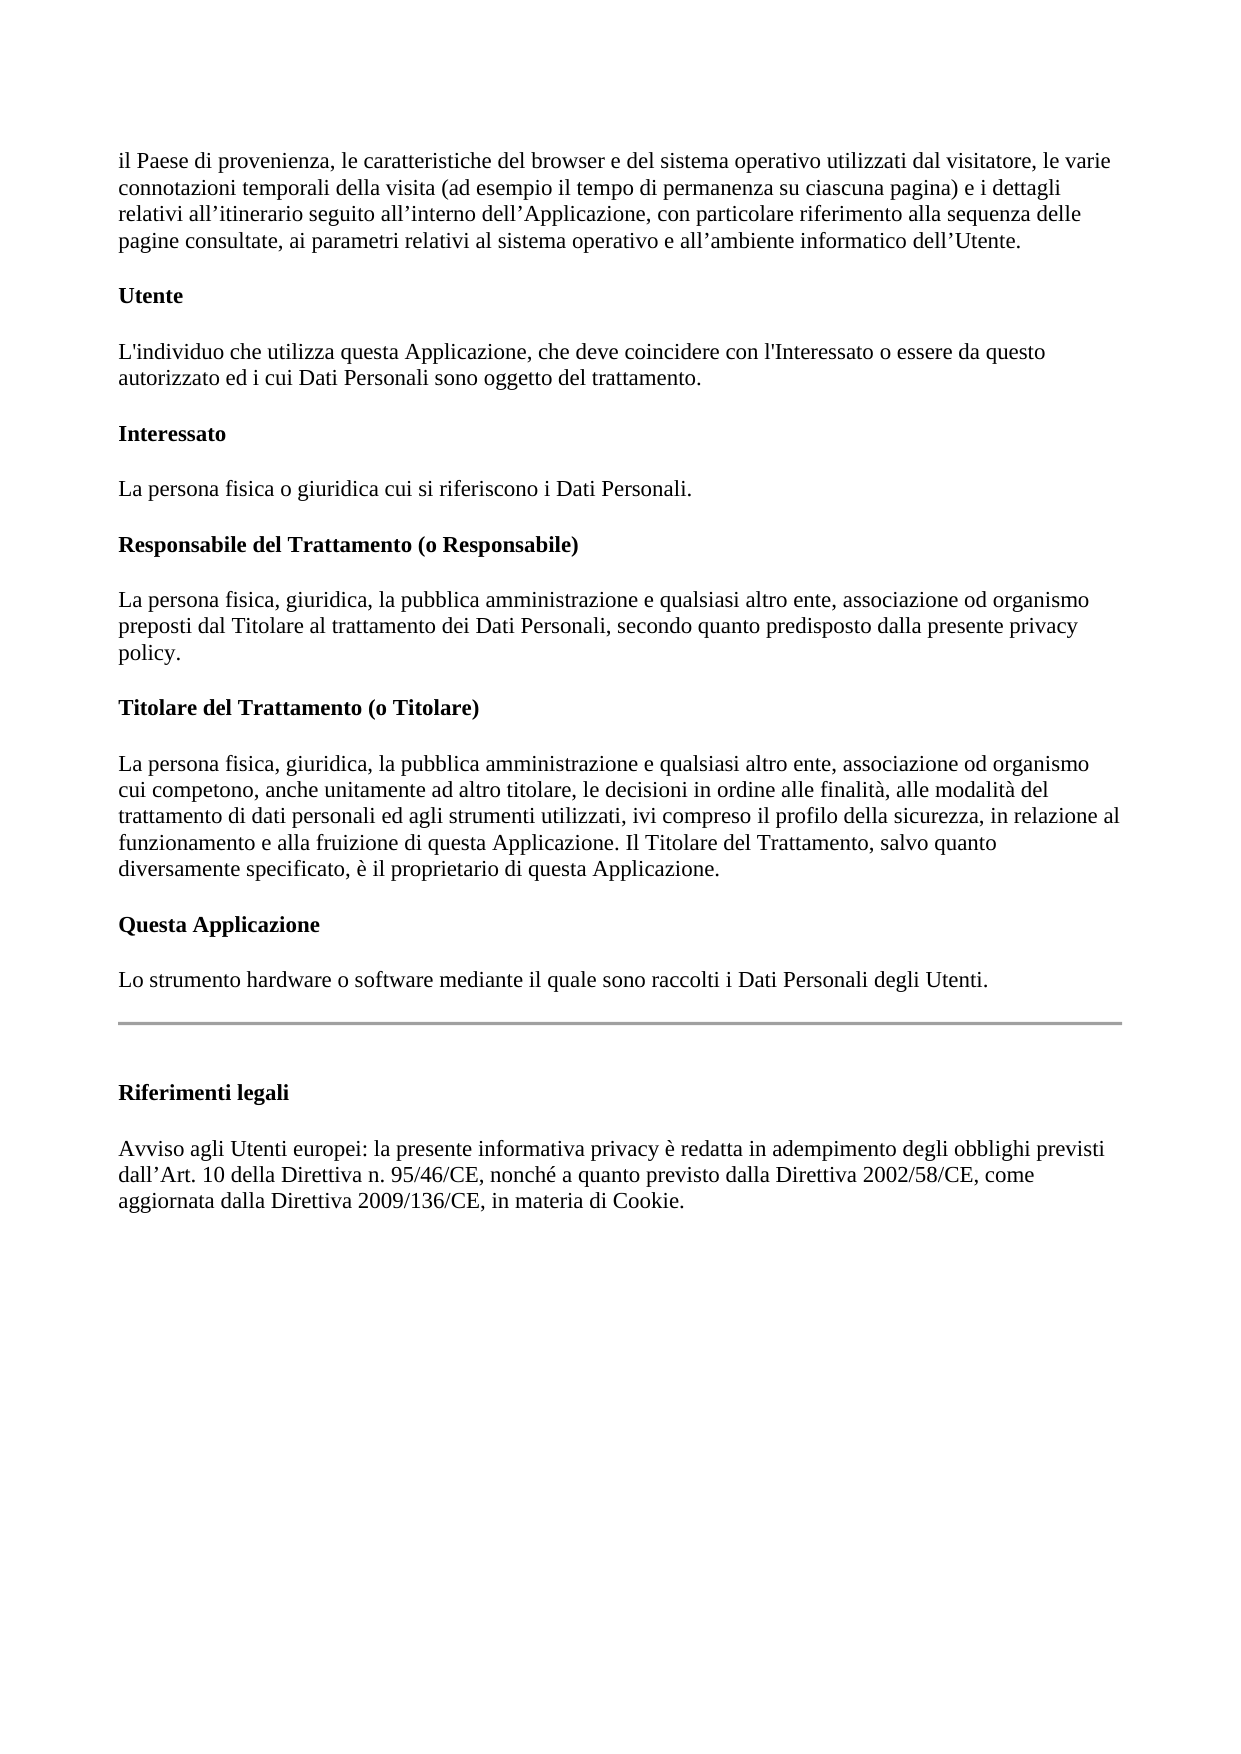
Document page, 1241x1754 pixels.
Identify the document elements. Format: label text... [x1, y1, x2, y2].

text Lo strumento hardware o software mediante il quale sono raccolti i Dati Personali degli Utenti. [118, 966, 1122, 993]
text Utente [118, 282, 1122, 308]
text Responsabile del Trattamento (o Responsabile) [118, 531, 1122, 557]
text Interessato [118, 419, 1122, 446]
text L'individuo che utilizza questa Applicazione, che deve coincidere con l'Interessato o essere da questo autorizzato ed i cui Dati Personali sono oggetto del trattamento. [118, 338, 1122, 390]
text Avviso agli Utenti europei: la presente informativa privacy è redatta in adempimento degli obblighi previsti dall’Art. 10 della Direttiva n. 95/46/CE, nonché a quanto previsto dalla Direttiva 2002/58/CE, come aggiornata dalla Direttiva 2009/136/CE, in materia di Cookie. [118, 1134, 1122, 1214]
text Riferimenti legali [118, 1079, 1122, 1105]
text Titolare del Trattamento (o Titolare) [118, 694, 1122, 721]
text Questa Applicazione [118, 911, 1122, 937]
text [118, 148, 1122, 253]
text La persona fisica o giuridica cui si riferiscono i Dati Personali. [118, 475, 1122, 501]
text La persona fisica, giuridica, la pubblica amministrazione e qualsiasi altro ente, associazione od organismo preposti dal Titolare al trattamento dei Dati Personali, secondo quanto predisposto dalla presente privacy policy. [118, 586, 1122, 665]
text La persona fisica, giuridica, la pubblica amministrazione e qualsiasi altro ente, associazione od organismo cui competono, anche unitamente ad altro titolare, le decisioni in ordine alle finalità, alle modalità del trattamento di dati personali ed agli strumenti utilizzati, ivi compreso il profilo della sicurezza, in relazione al funzionamento e alla fruizione di questa Applicazione. Il Titolare del Trattamento, salvo quanto diversamente specificato, è il proprietario di questa Applicazione. [118, 750, 1122, 882]
